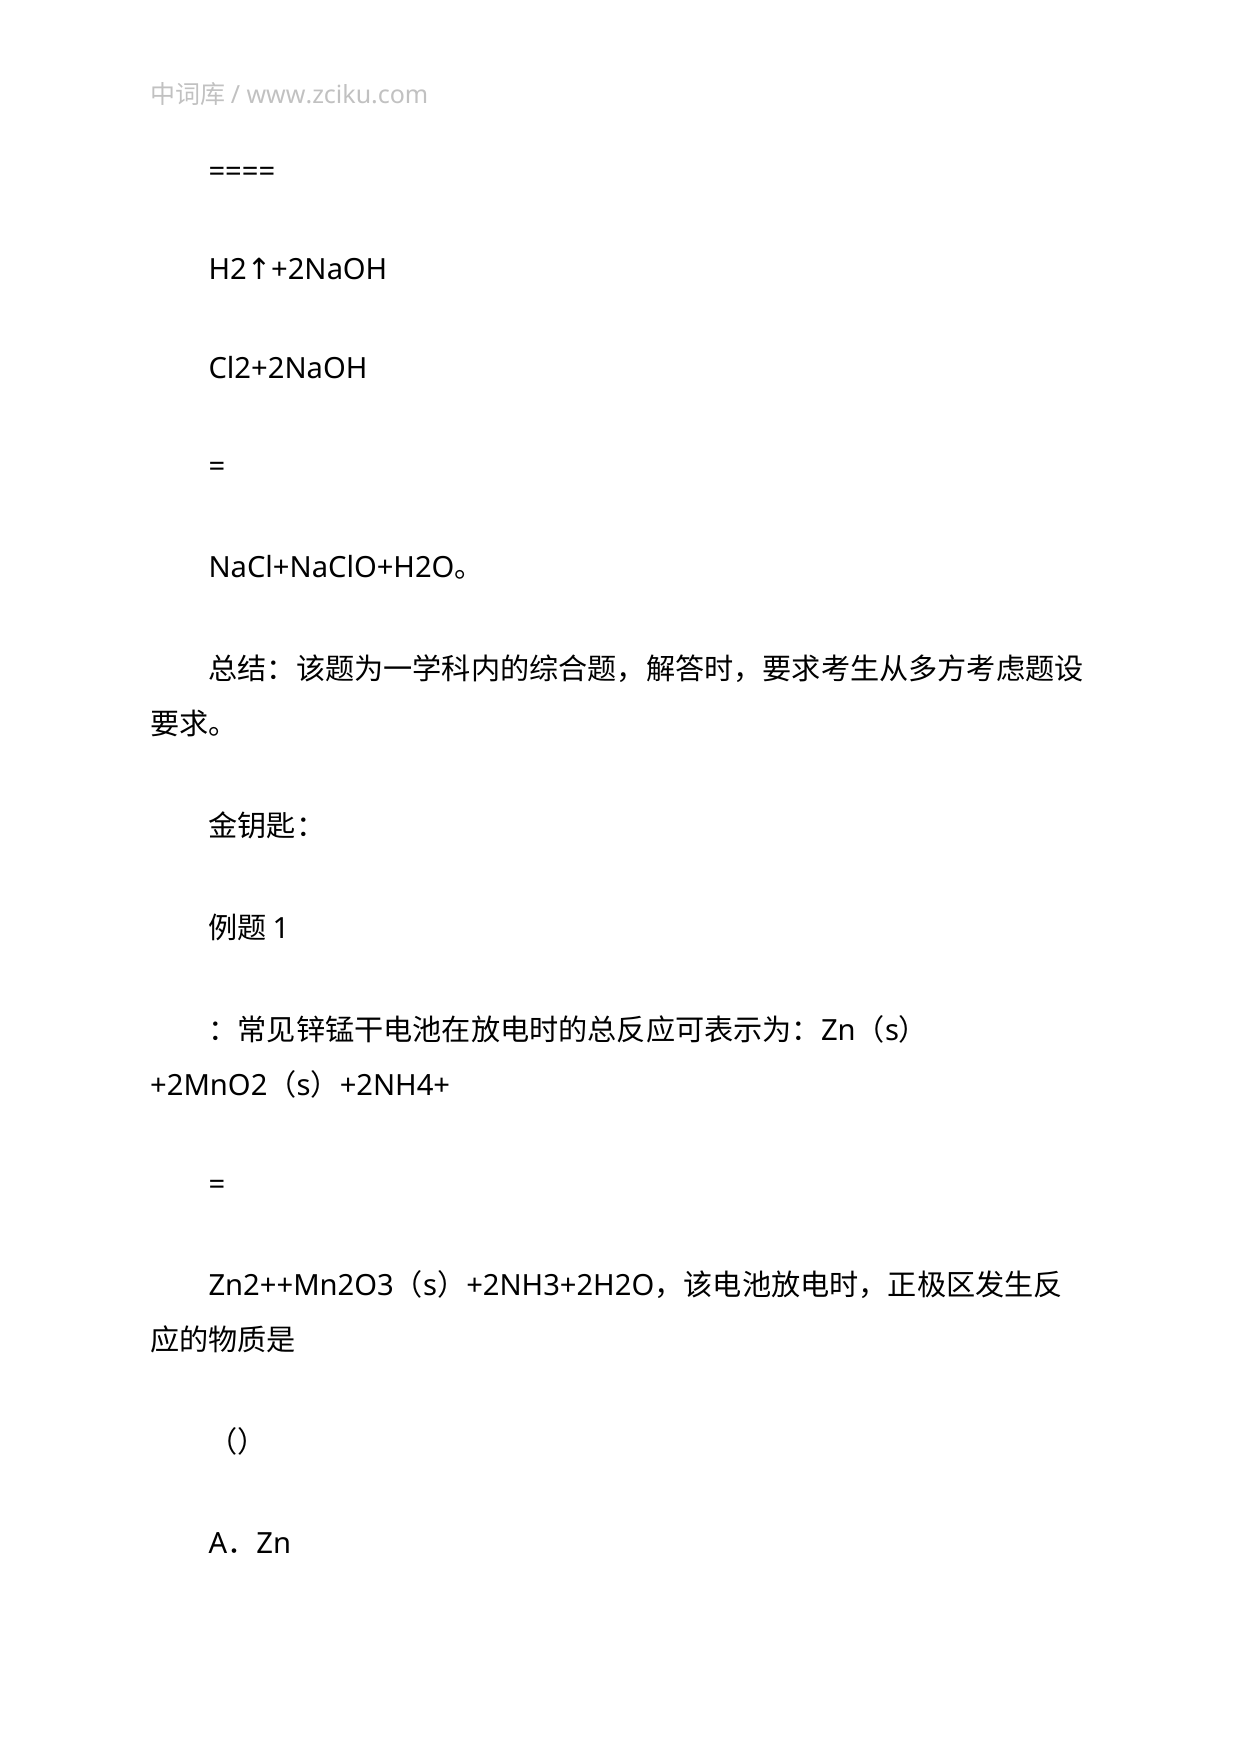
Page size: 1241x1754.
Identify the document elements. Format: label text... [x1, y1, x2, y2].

text = [150, 445, 1090, 485]
text Cl2+2NaOH [150, 347, 1090, 387]
text ：常见锌锰干电池在放电时的总反应可表示为：Zn（s）+2MnO2（s）+2NH4+ [150, 1006, 1090, 1103]
text A．Zn [150, 1520, 1090, 1562]
text 金钥匙： [150, 802, 1090, 845]
text NaCl+NaClO+H2O。 [150, 544, 1090, 586]
text 例题1 [150, 904, 1090, 947]
text H2↑+2NaOH [150, 248, 1090, 288]
text （） [150, 1418, 1090, 1461]
text Zn2++Mn2O3（s）+2NH3+2H2O，该电池放电时，正极区发生反应的物质是 [150, 1262, 1090, 1359]
text ==== [150, 150, 1090, 190]
text 总结：该题为一学科内的综合题，解答时，要求考生从多方考虑题设要求。 [150, 646, 1090, 743]
text = [150, 1163, 1090, 1203]
